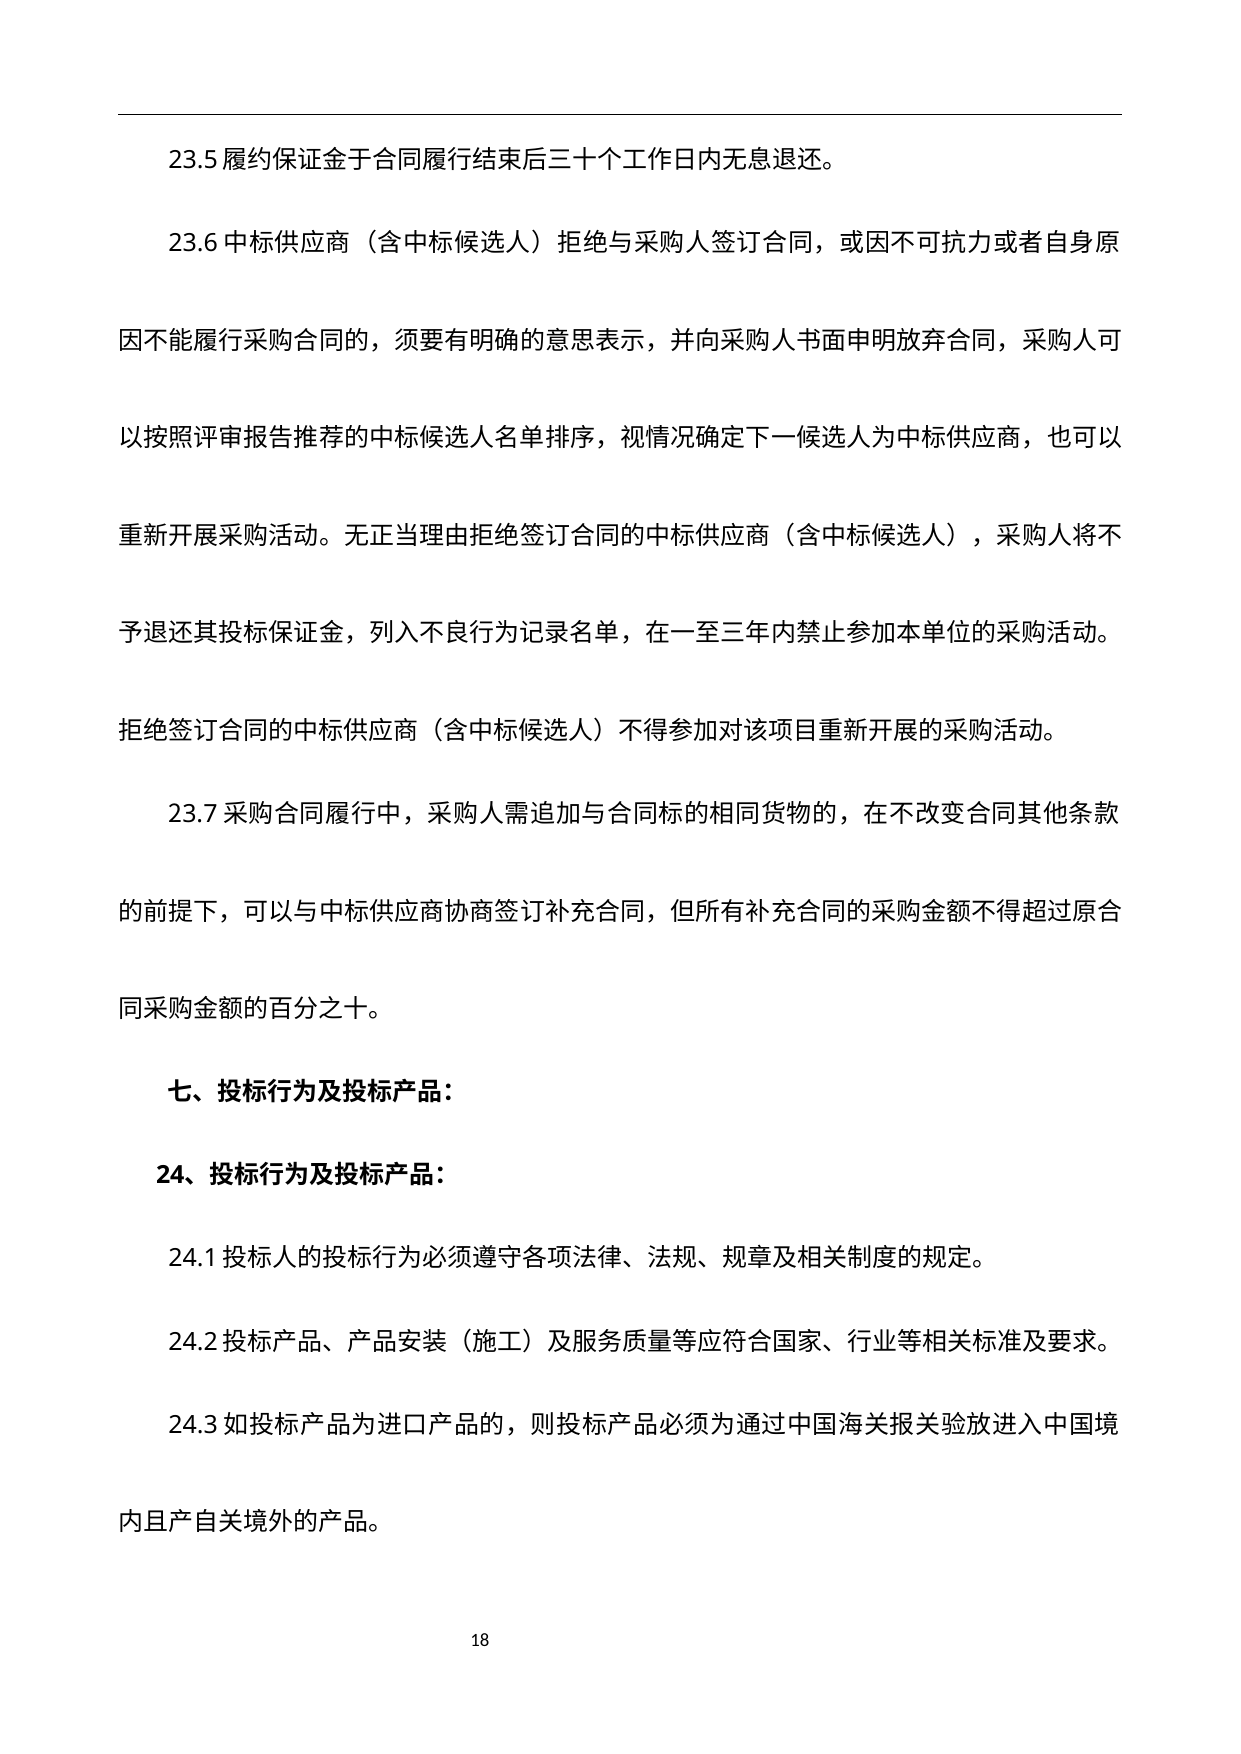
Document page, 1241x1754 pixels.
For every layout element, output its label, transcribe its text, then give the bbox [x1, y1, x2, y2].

text 24、投标行为及投标产品： [118, 1140, 1122, 1205]
text 七、投标行为及投标产品： [118, 1057, 1122, 1122]
text 24.3如投标产品为进口产品的，则投标产品必须为通过中国海关报关验放进入中国境内且产自关境外的产品。 [118, 1390, 1122, 1552]
text 24.1投标人的投标行为必须遵守各项法律、法规、规章及相关制度的规定。 [118, 1223, 1122, 1288]
text 23.6中标供应商（含中标候选人）拒绝与采购人签订合同，或因不可抗力或者自身原因不能履行采购合同的，须要有明确的意思表示，并向采购人书面申明放弃合同，采购人可以按照评审报告推荐的中标候选人名单排序，视情况确定下一候选人为中标供应商，也可以重新开展采购活动。无正当理由拒绝签订合同的中标供应商（含中标候选人），采购人将不予退还其投标保证金，列入不良行为记录名单，在一至三年内禁止参加本单位的采购活动。拒绝签订合同的中标供应商（含中标候选人）不得参加对该项目重新开展的采购活动。 [118, 208, 1122, 761]
text 24.2投标产品、产品安装（施工）及服务质量等应符合国家、行业等相关标准及要求。 [118, 1307, 1122, 1372]
text 23.7采购合同履行中，采购人需追加与合同标的相同货物的，在不改变合同其他条款的前提下，可以与中标供应商协商签订补充合同，但所有补充合同的采购金额不得超过原合同采购金额的百分之十。 [118, 779, 1122, 1039]
text 23.5履约保证金于合同履行结束后三十个工作日内无息退还。 [118, 125, 1122, 190]
